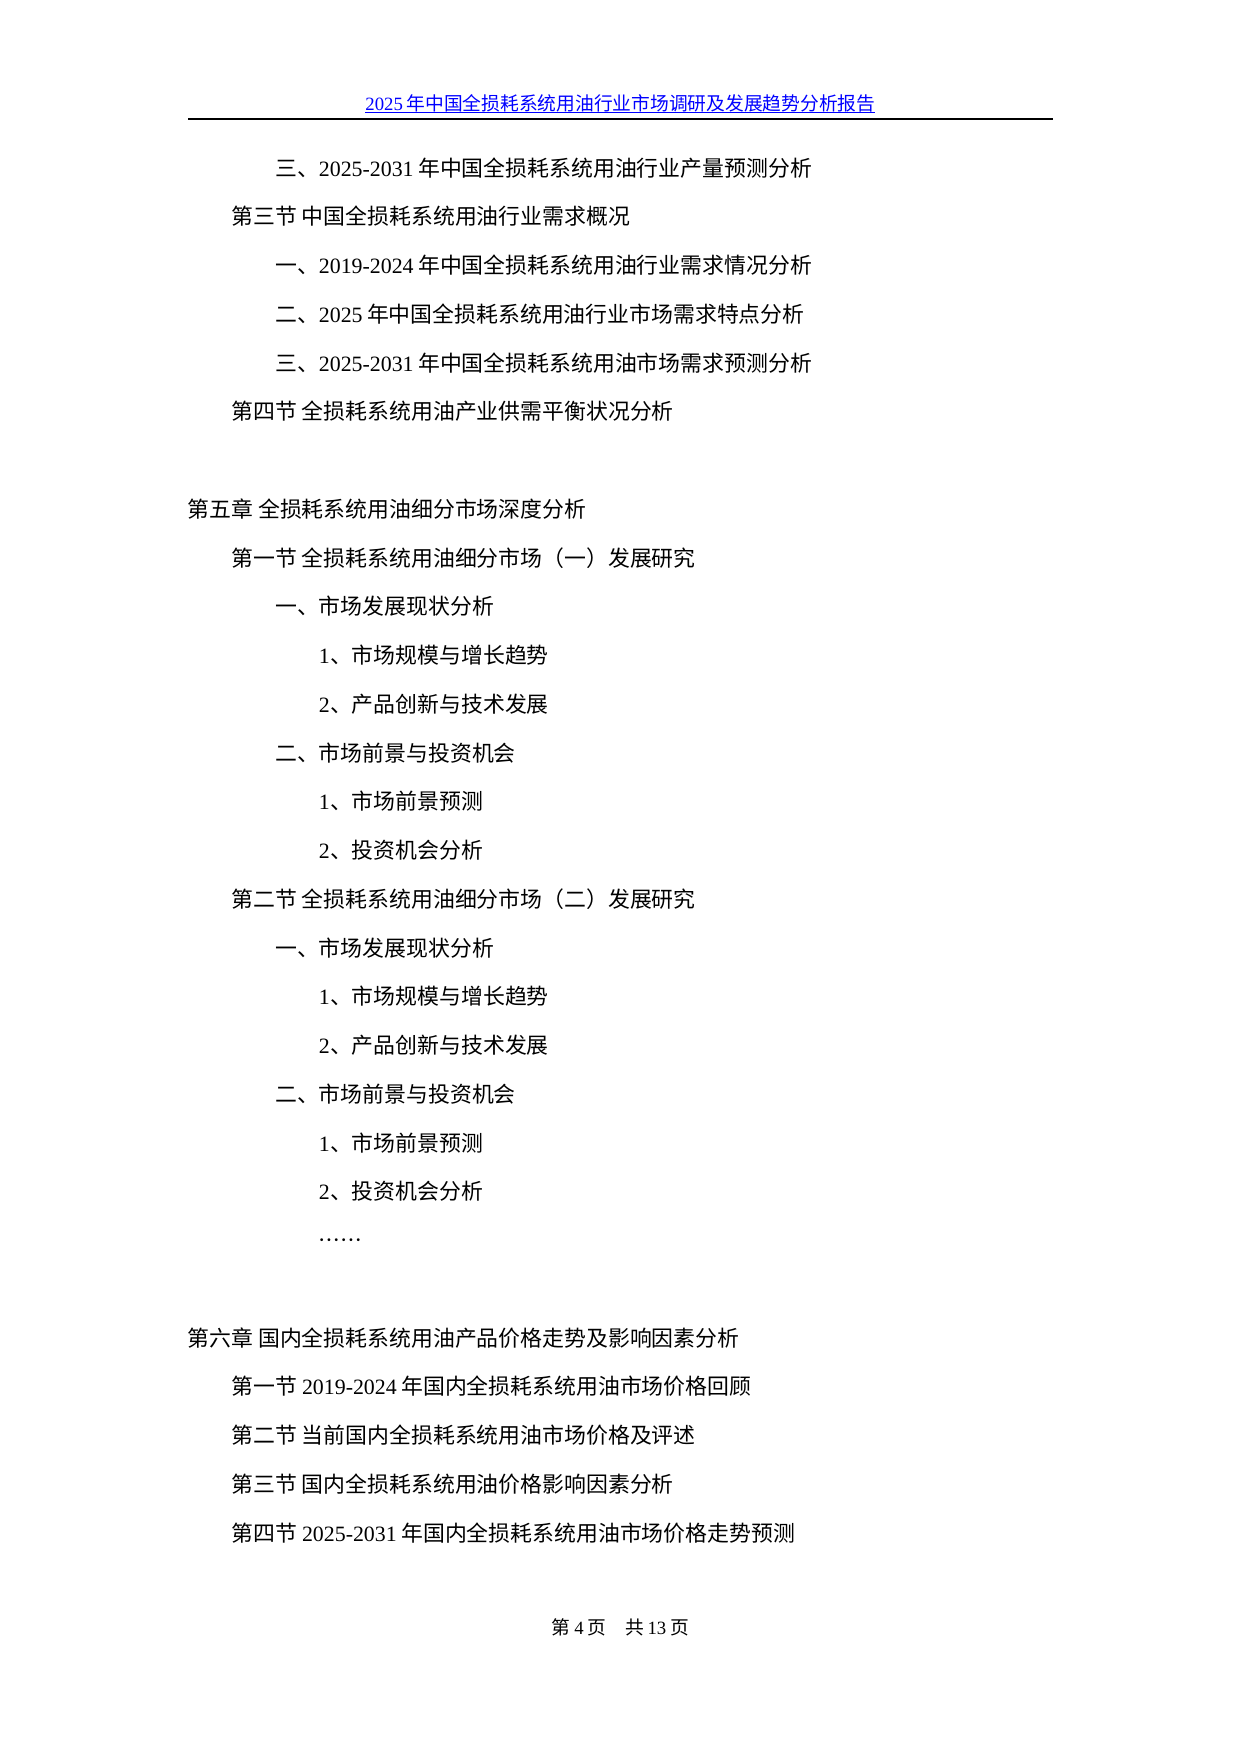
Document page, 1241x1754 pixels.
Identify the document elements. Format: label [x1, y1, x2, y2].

text [187, 150, 1053, 1548]
